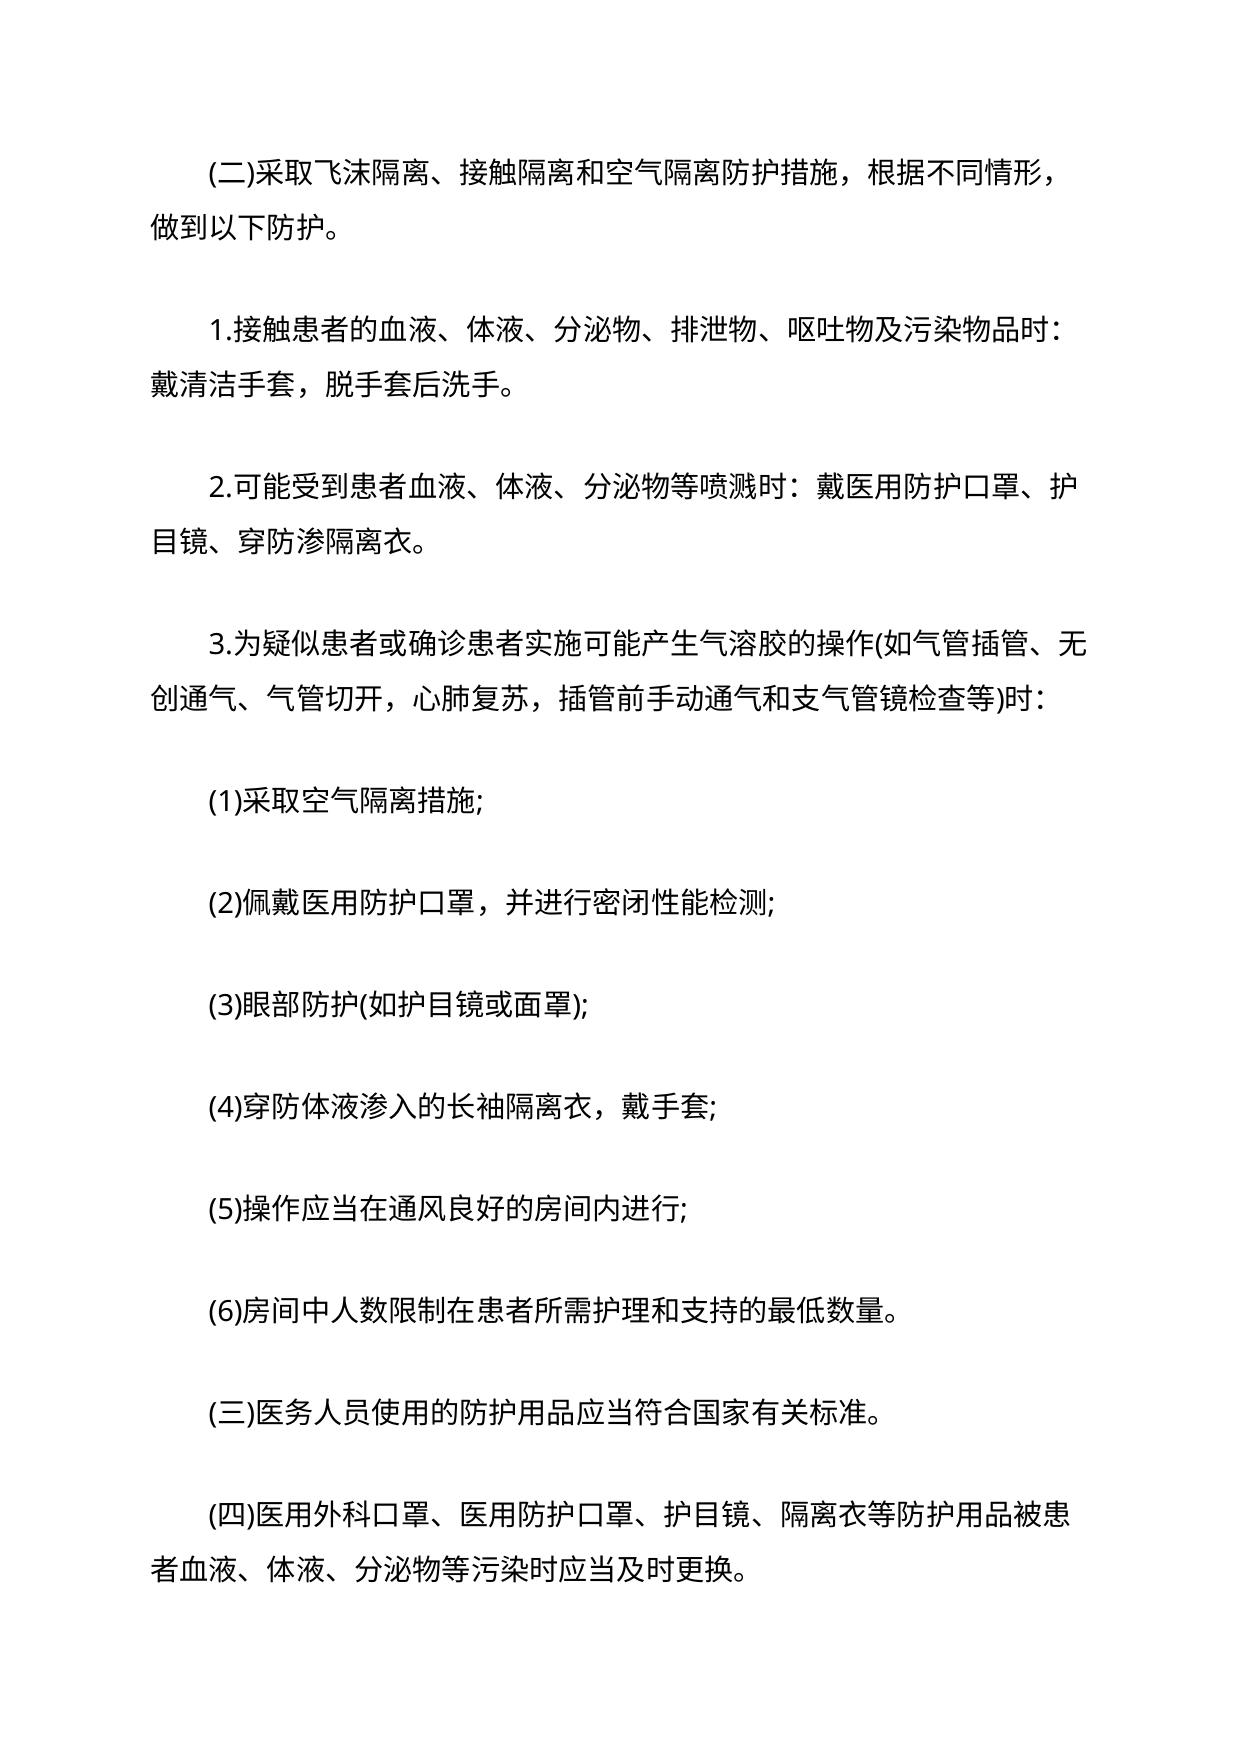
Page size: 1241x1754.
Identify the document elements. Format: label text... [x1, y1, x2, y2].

text (2)佩戴医用防护口罩，并进行密闭性能检测; [150, 879, 1090, 922]
text (5)操作应当在通风良好的房间内进行; [150, 1185, 1090, 1228]
text (3)眼部防护(如护目镜或面罩); [150, 981, 1090, 1024]
text 3.为疑似患者或确诊患者实施可能产生气溶胶的操作(如气管插管、无创通气、气管切开，心肺复苏，插管前手动通气和支气管镜检查等)时： [150, 620, 1090, 718]
text 1.接触患者的血液、体液、分泌物、排泄物、呕吐物及污染物品时：戴清洁手套，脱手套后洗手。 [150, 307, 1090, 404]
text (三)医务人员使用的防护用品应当符合国家有关标准。 [150, 1389, 1090, 1432]
text 2.可能受到患者血液、体液、分泌物等喷溅时：戴医用防护口罩、护目镜、穿防渗隔离衣。 [150, 463, 1090, 561]
text (四)医用外科口罩、医用防护口罩、护目镜、隔离衣等防护用品被患者血液、体液、分泌物等污染时应当及时更换。 [150, 1491, 1090, 1588]
text (二)采取飞沫隔离、接触隔离和空气隔离防护措施，根据不同情形，做到以下防护。 [150, 150, 1090, 247]
text (6)房间中人数限制在患者所需护理和支持的最低数量。 [150, 1287, 1090, 1329]
text (4)穿防体液渗入的长袖隔离衣，戴手套; [150, 1083, 1090, 1126]
text (1)采取空气隔离措施; [150, 777, 1090, 820]
